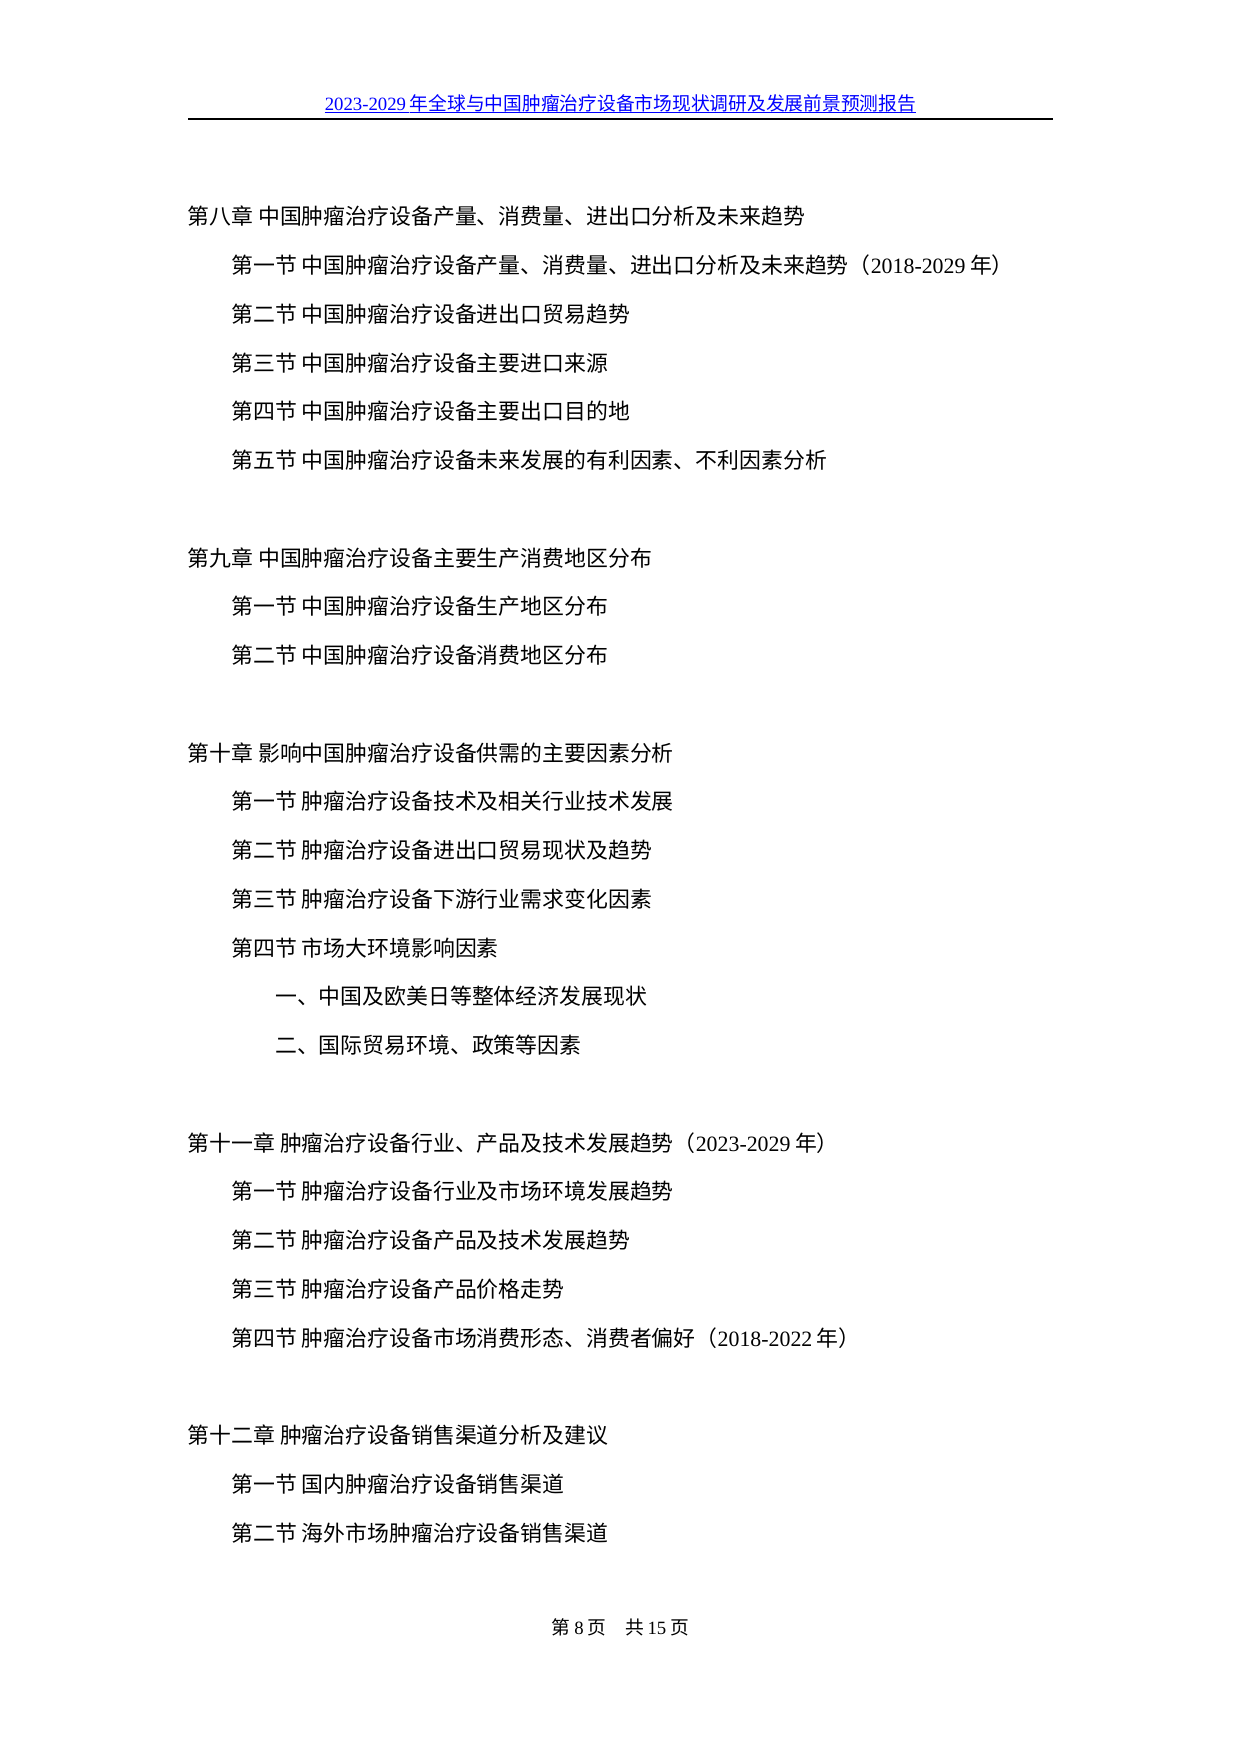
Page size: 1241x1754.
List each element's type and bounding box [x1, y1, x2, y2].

text [187, 150, 1053, 1548]
